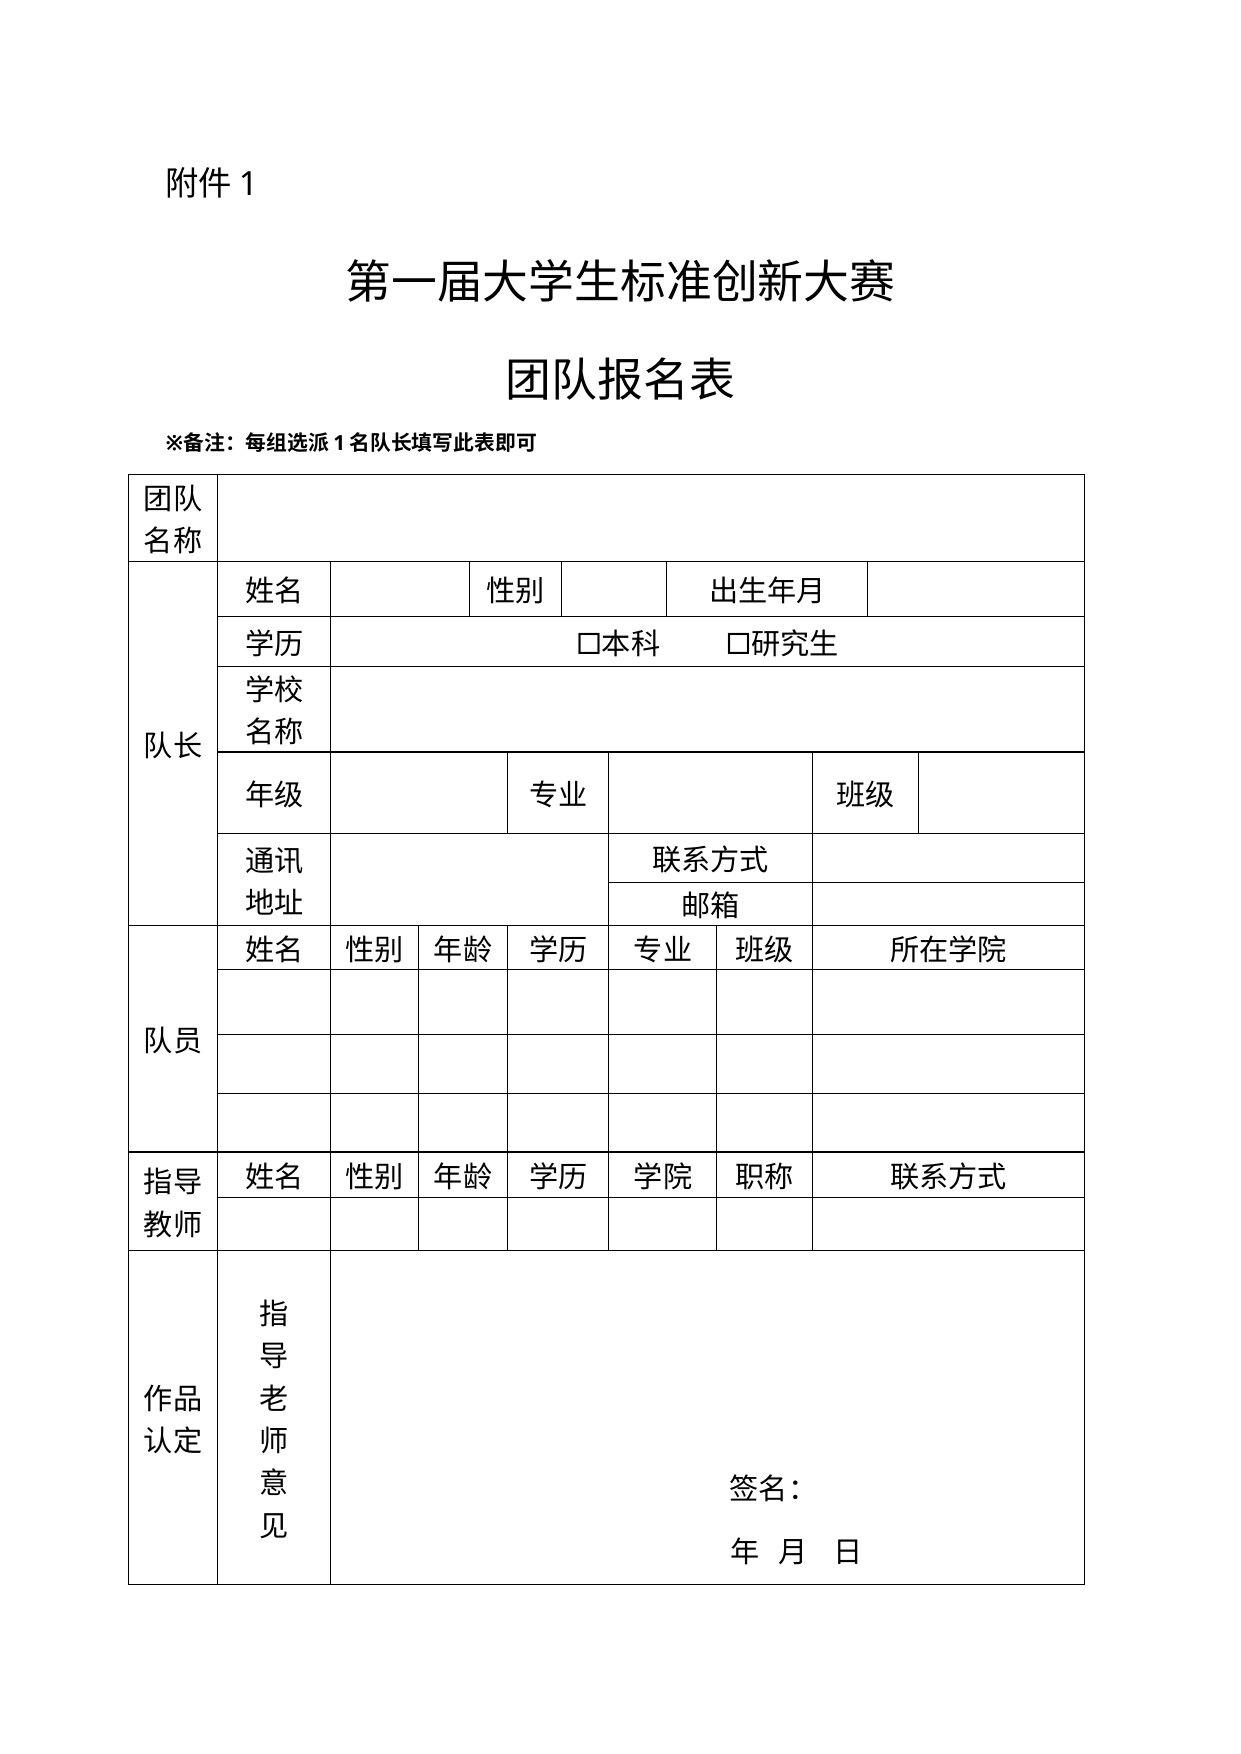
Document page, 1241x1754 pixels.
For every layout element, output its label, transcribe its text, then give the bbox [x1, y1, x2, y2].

table_cell 邮箱 [609, 883, 812, 925]
table_cell 指 导 老 师 意 见 [218, 1251, 330, 1584]
table_cell 姓名 [218, 562, 330, 616]
table_cell 学历 [508, 926, 608, 968]
table_cell 学历 [218, 617, 330, 666]
table_cell [717, 1035, 812, 1093]
table_cell 性别 [331, 926, 418, 968]
table_cell [419, 1035, 507, 1093]
table_cell [609, 1035, 716, 1093]
table_cell 学历 [508, 1153, 608, 1197]
table_cell [331, 1198, 418, 1250]
table_cell 学院 [609, 1153, 716, 1197]
table_cell [331, 562, 469, 616]
table_cell [218, 970, 330, 1034]
text 附件1 [165, 149, 1075, 214]
table_cell 班级 [717, 926, 812, 968]
table_cell [813, 1198, 1084, 1250]
table_cell [419, 970, 507, 1034]
table_cell 班级 [813, 753, 918, 833]
table_cell [609, 1198, 716, 1250]
table_cell [508, 1035, 608, 1093]
table_cell 作品认定 [129, 1251, 217, 1584]
table_cell [331, 1094, 418, 1151]
table_cell [717, 1094, 812, 1151]
table_cell [508, 970, 608, 1034]
table_cell 专业 [609, 926, 716, 968]
table_cell [813, 883, 1084, 925]
table_cell 学校 名称 [218, 667, 330, 751]
table_cell [218, 1035, 330, 1093]
table_cell [717, 1198, 812, 1250]
table_cell 所在学院 [813, 926, 1084, 968]
table_cell [868, 562, 1084, 616]
table_cell [508, 1198, 608, 1250]
table_cell 年龄 [419, 926, 507, 968]
table_cell 姓名 [218, 1153, 330, 1197]
table_cell 姓名 [218, 926, 330, 968]
text 第一届大学生标准创新大赛 [165, 230, 1075, 327]
table_cell [919, 753, 1084, 833]
table_cell [218, 1094, 330, 1151]
table_cell [331, 834, 608, 925]
table_cell [813, 970, 1084, 1034]
table_cell 年龄 [419, 1153, 507, 1197]
table_cell 出生年月 [667, 562, 867, 616]
table_cell 年级 [218, 753, 330, 833]
table_cell 联系方式 [813, 1153, 1084, 1197]
table_header [218, 475, 1084, 561]
table_cell [609, 753, 812, 833]
table_cell [419, 1198, 507, 1250]
table_cell [331, 970, 418, 1034]
table_cell [331, 753, 507, 833]
table_cell [508, 1094, 608, 1151]
table_cell [419, 1094, 507, 1151]
table_cell 性别 [470, 562, 561, 616]
table_cell 性别 [331, 1153, 418, 1197]
table_cell [813, 1094, 1084, 1151]
table_cell [218, 1198, 330, 1250]
table_cell 本科 研究生 [331, 617, 1084, 666]
table_cell 专业 [508, 753, 608, 833]
table_cell [562, 562, 666, 616]
table_cell [331, 667, 1084, 751]
table_cell [717, 970, 812, 1034]
table_cell 联系方式 [609, 834, 812, 882]
table_cell 职称 [717, 1153, 812, 1197]
text ※备注：每组选派1名队长填写此表即可 [165, 425, 1075, 457]
table_cell 队员 [129, 926, 217, 1151]
table_header 团队名称 [129, 475, 217, 561]
table_cell 指导教师 [129, 1153, 217, 1250]
table_cell [609, 1094, 716, 1151]
table_cell 通讯 地址 [218, 834, 330, 925]
table_cell [813, 1035, 1084, 1093]
text 团队报名表 [165, 327, 1075, 425]
table_cell [331, 1035, 418, 1093]
table_cell [813, 834, 1084, 882]
table_cell 签名： 年 月 日 [331, 1251, 1084, 1584]
table_cell [609, 970, 716, 1034]
table_cell 队长 [129, 562, 217, 925]
